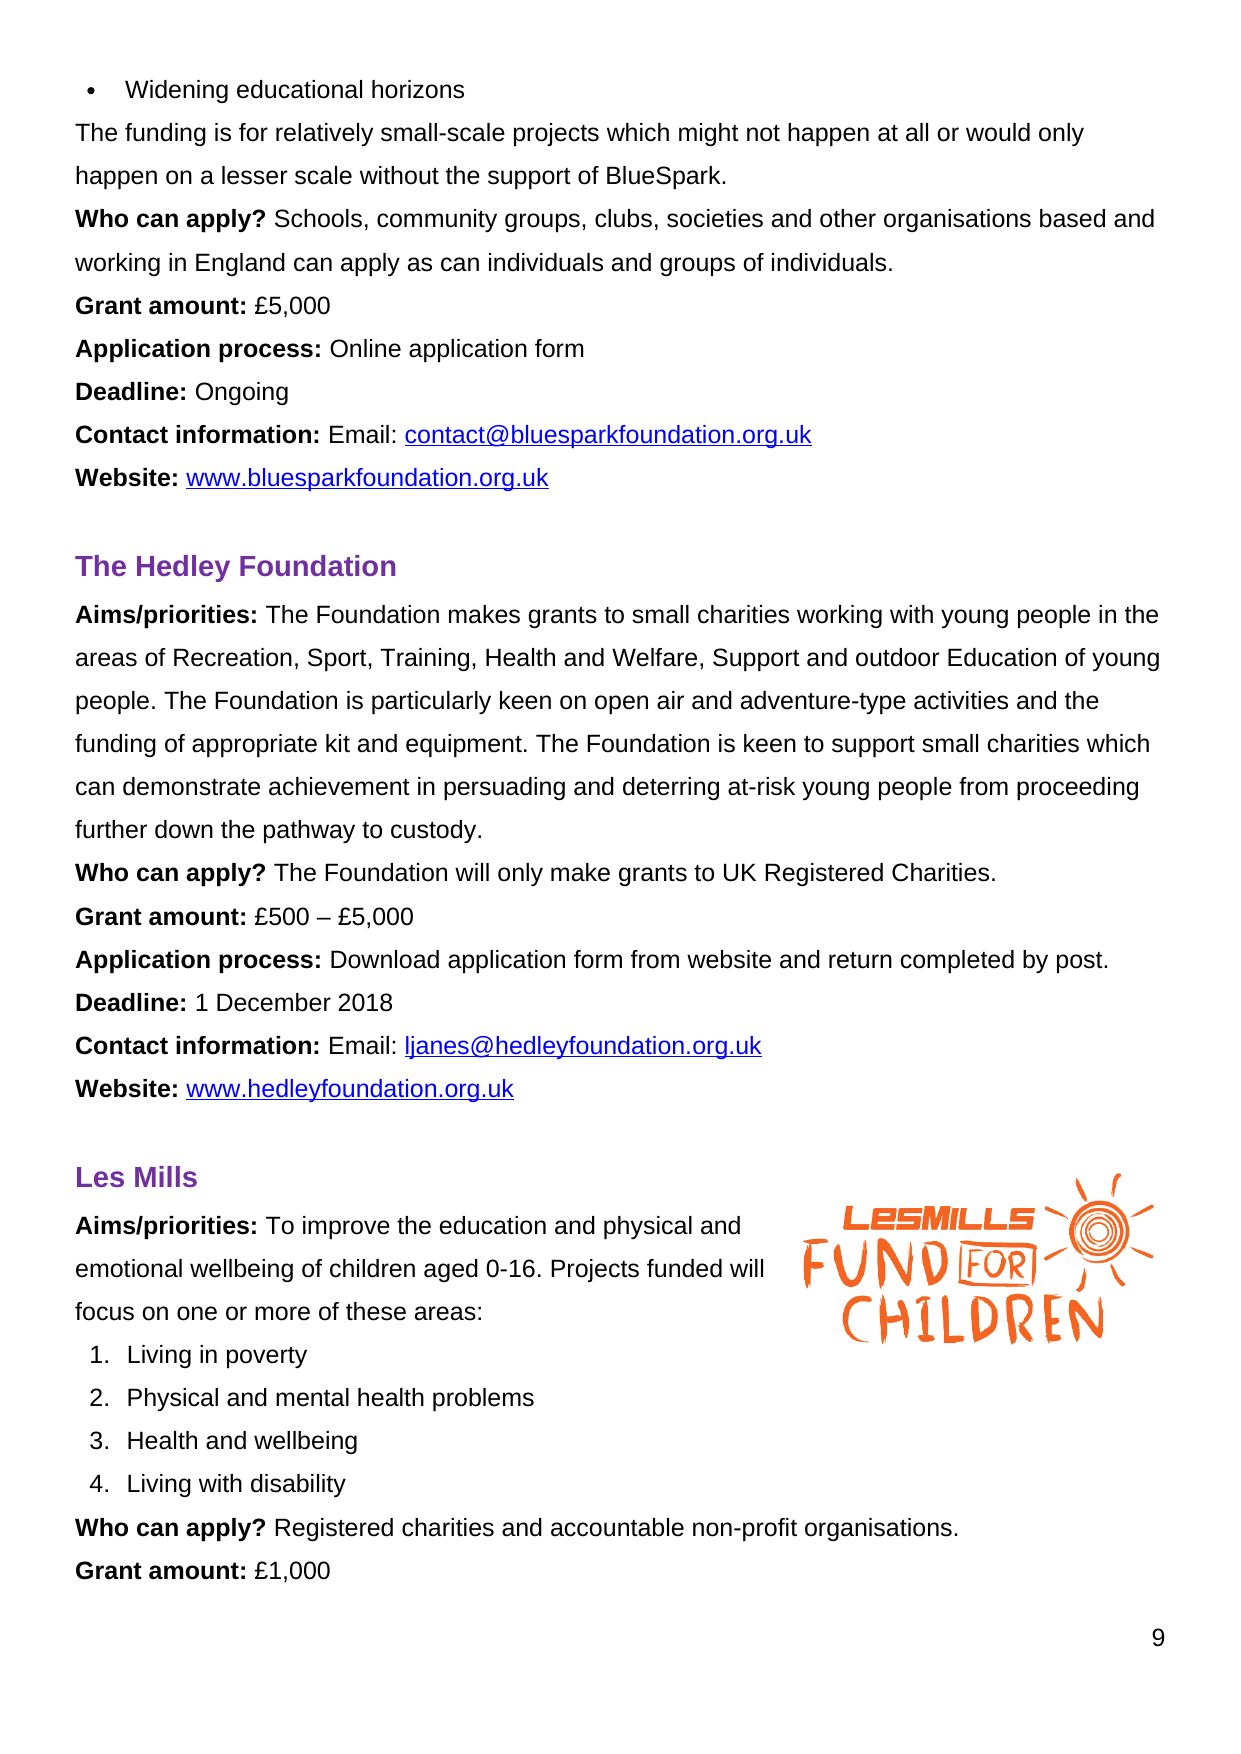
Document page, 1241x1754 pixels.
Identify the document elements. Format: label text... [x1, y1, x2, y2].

list Widening educational horizons [87, 75, 1165, 104]
picture [793, 1161, 1166, 1357]
text Les Mills [75, 1160, 1165, 1194]
text Aims/priorities: The Foundation makes grants to small charities working with young people in the areas of Recreation, Sport, Training, Health and Welfare, Support and outdoor Education of young people. The Foundation is particularly keen on open air and adventure-type activities and the funding of appropriate kit and equipment. The Foundation is keen to support small charities which can demonstrate achievement in persuading and deterring at-risk young people from proceeding further down the pathway to custody. [75, 600, 1165, 844]
text Contact information: Email: contact@bluesparkfoundation.org.uk [75, 420, 1165, 449]
text Deadline: 1 December 2018 [75, 988, 1165, 1017]
text Aims/priorities: To improve the education and physical and emotional wellbeing of children aged 0-16. Projects funded will focus on one or more of these areas: [75, 1211, 793, 1326]
text Who can apply? Registered charities and accountable non-profit organisations. [75, 1512, 1165, 1541]
list Living in poverty [89, 1340, 1165, 1369]
text Contact information: Email: ljanes@hedleyfoundation.org.uk [75, 1031, 1165, 1060]
text Grant amount: £500 – £5,000 [75, 902, 1165, 930]
list Health and wellbeing [89, 1426, 1165, 1455]
list Physical and mental health problems [89, 1383, 1165, 1412]
text Grant amount: £5,000 [75, 291, 1165, 319]
text Who can apply? The Foundation will only make grants to UK Registered Charities. [75, 858, 1165, 887]
text The Hedley Foundation [75, 549, 1165, 583]
text Website: www.bluesparkfoundation.org.uk [75, 463, 1165, 492]
text Application process: Download application form from website and return completed by post. [75, 945, 1165, 973]
text Grant amount: £1,000 [75, 1556, 1165, 1584]
list Living with disability [89, 1469, 1165, 1498]
text Website: www.hedleyfoundation.org.uk [75, 1074, 1165, 1103]
text The funding is for relatively small-scale projects which might not happen at all or would only happen on a lesser scale without the support of BlueSpark. [75, 118, 1165, 190]
text Who can apply? Schools, community groups, clubs, societies and other organisations based and working in England can apply as can individuals and groups of individuals. [75, 204, 1165, 276]
text Application process: Online application form [75, 334, 1165, 362]
text Deadline: Ongoing [75, 377, 1165, 406]
